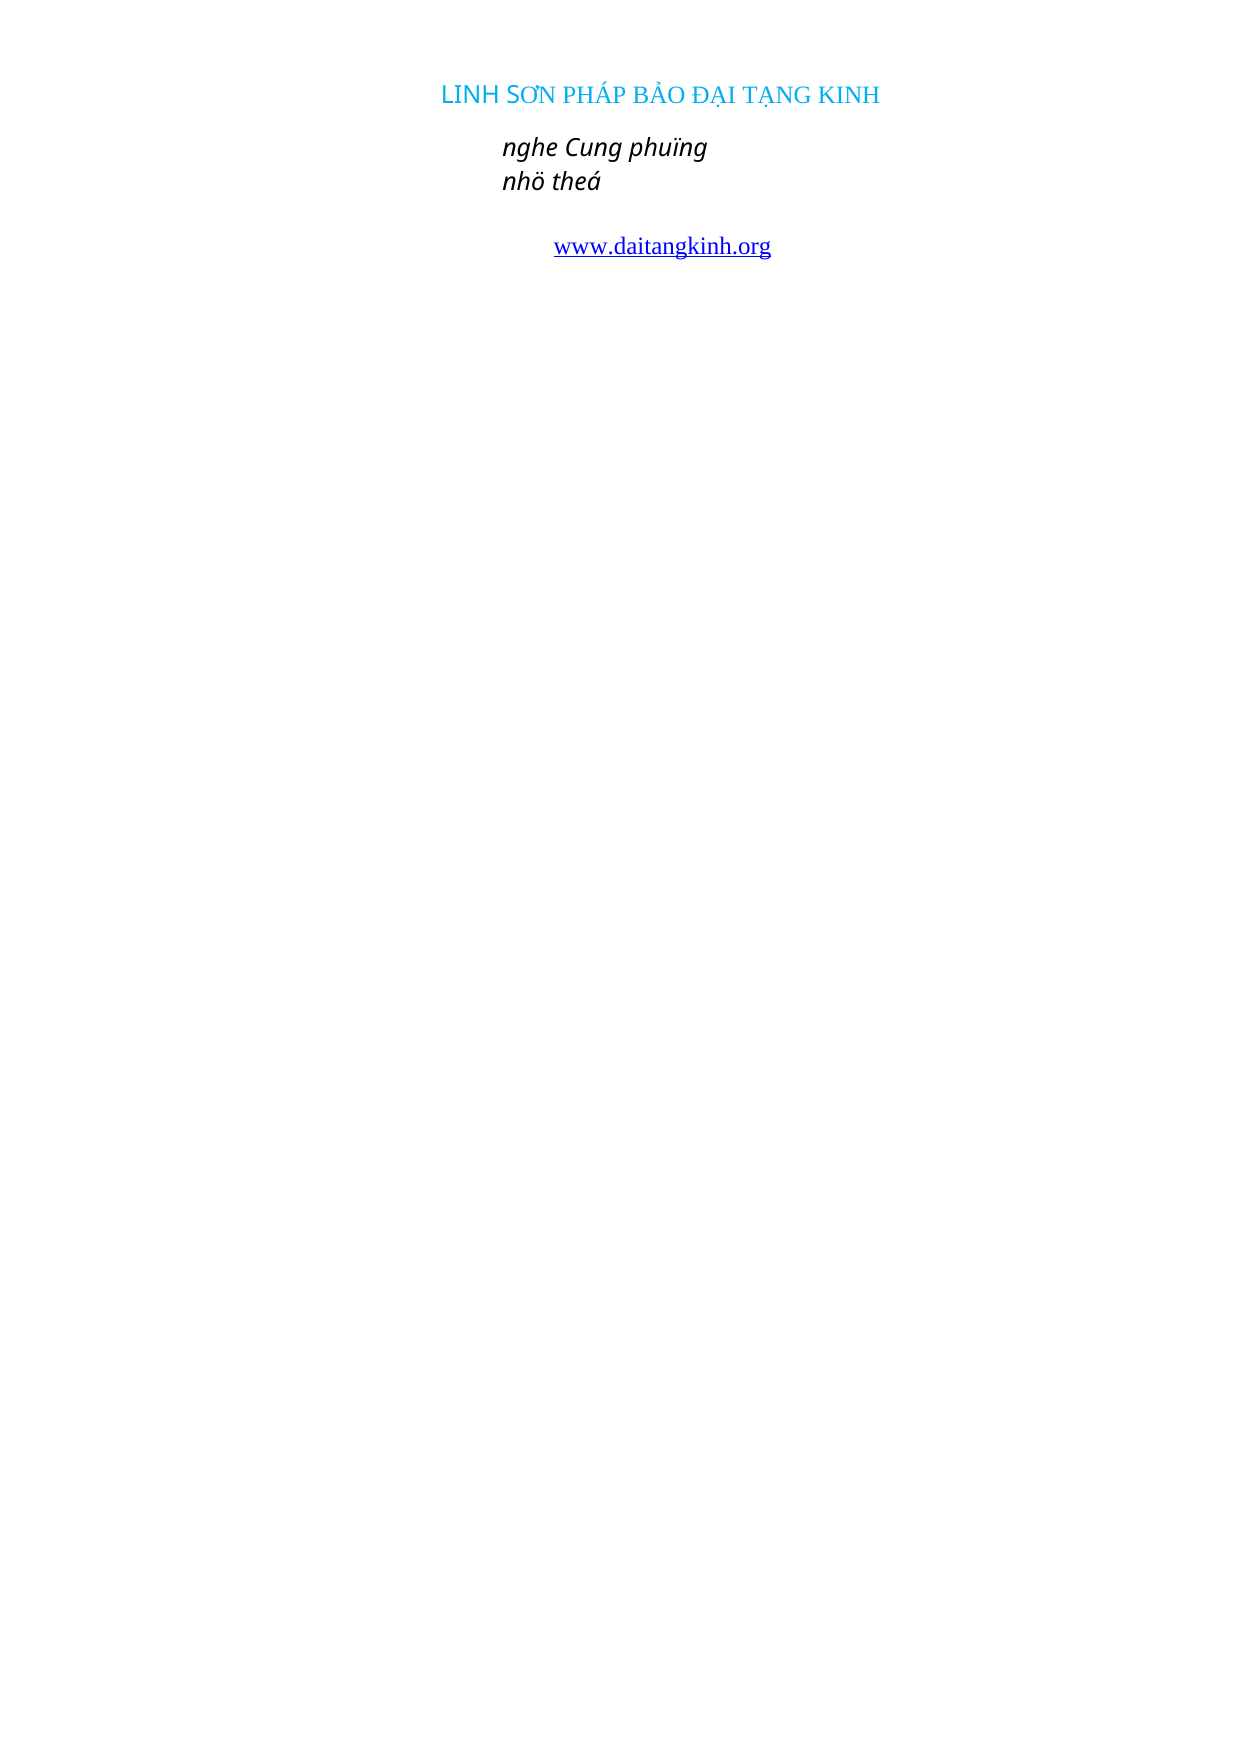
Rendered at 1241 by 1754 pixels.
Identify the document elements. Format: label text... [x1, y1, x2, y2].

text www.daitangkinh.org [553, 231, 1065, 259]
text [502, 129, 722, 197]
